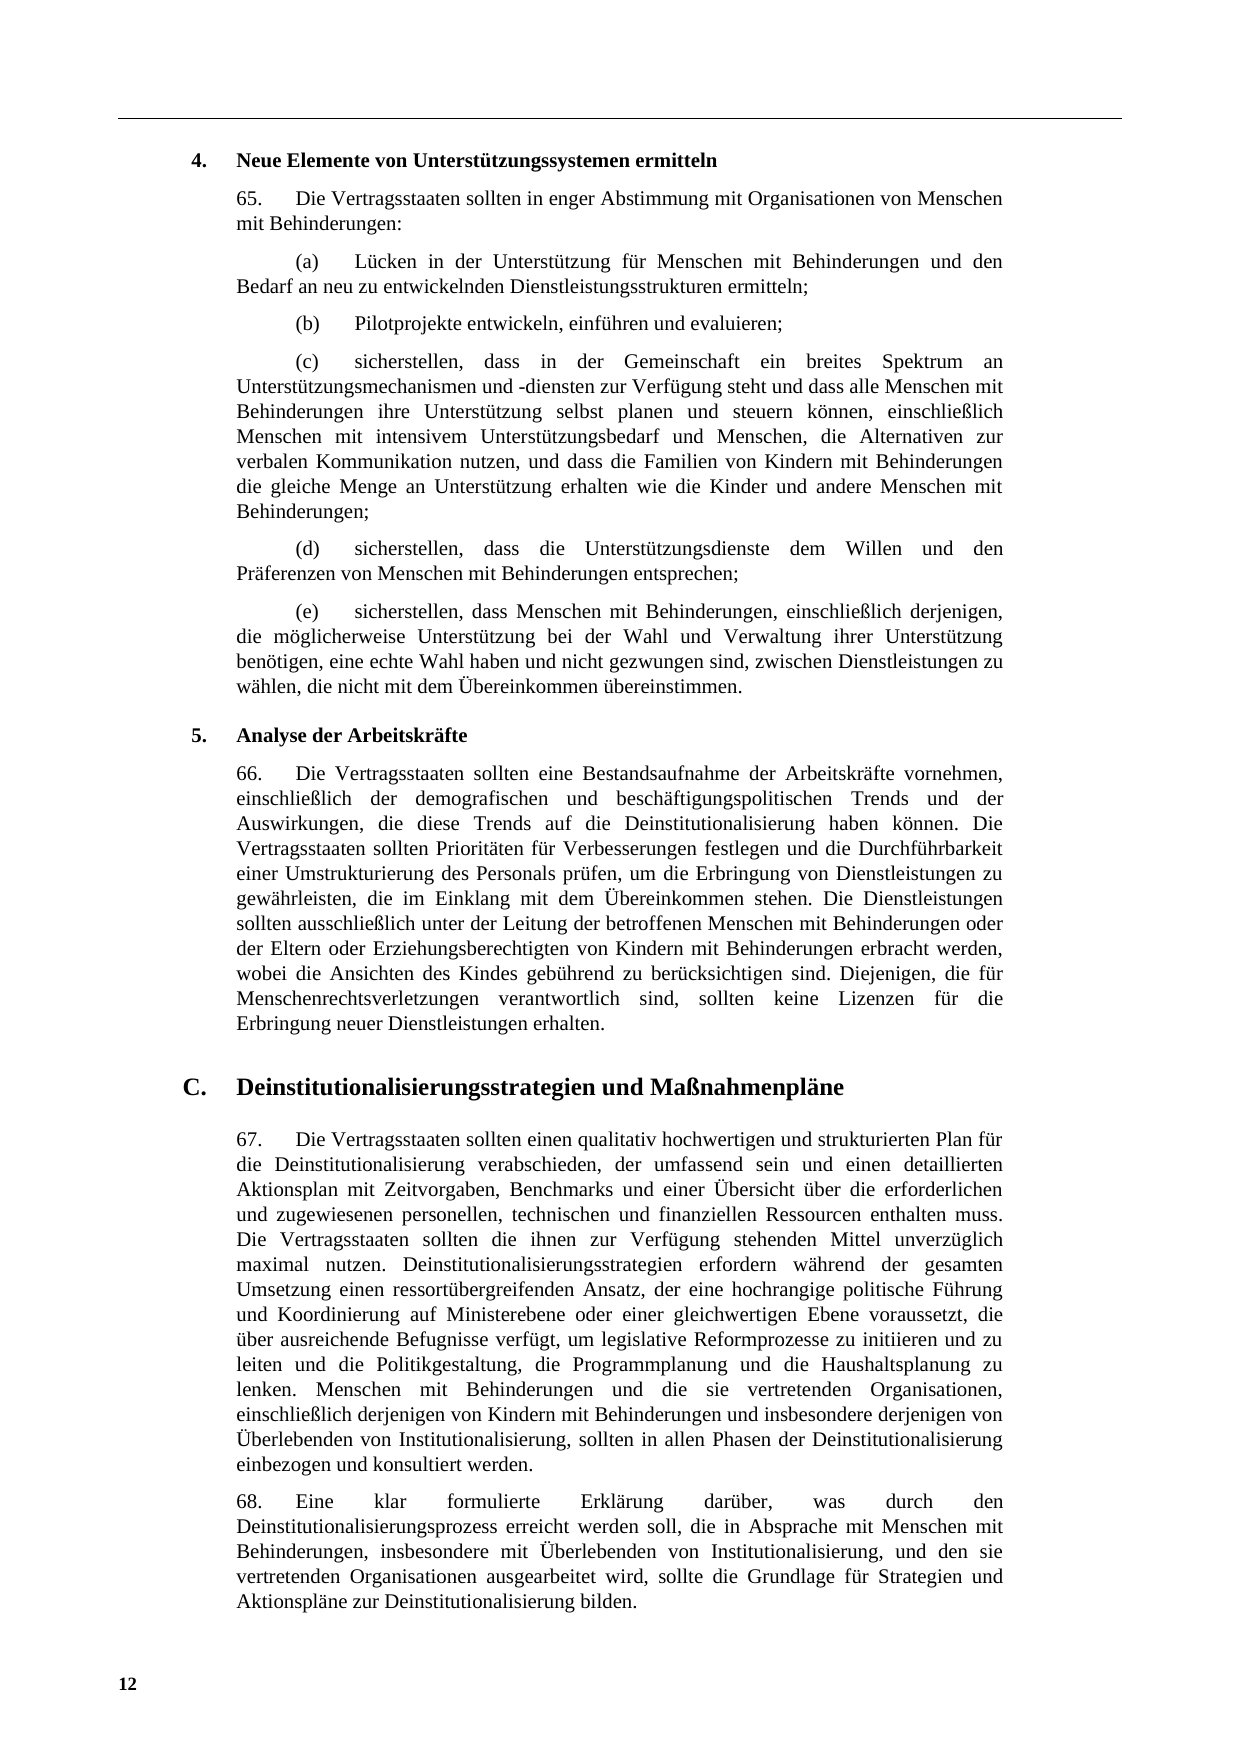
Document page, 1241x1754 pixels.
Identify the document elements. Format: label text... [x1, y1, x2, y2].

text 68. Eine klar formulierte Erklärung darüber, was durch den Deinstitutionalisierungsprozess erreicht werden soll, die in Absprache mit Menschen mit Behinderungen, insbesondere mit Überlebenden von Institutionalisierung, und den sie vertretenden Organisationen ausgearbeitet wird, sollte die Grundlage für Strategien und Aktionspläne zur Deinstitutionalisierung bilden. [236, 1488, 1004, 1613]
text 5. Analyse der Arbeitskräfte [118, 723, 1004, 748]
text 65. Die Vertragsstaaten sollten in enger Abstimmung mit Organisationen von Menschen mit Behinderungen: [236, 185, 1004, 235]
text C. Deinstitutionalisierungsstrategien und Maßnahmenpläne [118, 1073, 1004, 1101]
text (e) sicherstellen, dass Menschen mit Behinderungen, einschließlich derjenigen, die möglicherweise Unterstützung bei der Wahl und Verwaltung ihrer Unterstützung benötigen, eine echte Wahl haben und nicht gezwungen sind, zwischen Dienstleistungen zu wählen, die nicht mit dem Übereinkommen übereinstimmen. [236, 598, 1004, 698]
text (c) sicherstellen, dass in der Gemeinschaft ein breites Spektrum an Unterstützungsmechanismen und -diensten zur Verfügung steht und dass alle Menschen mit Behinderungen ihre Unterstützung selbst planen und steuern können, einschließlich Menschen mit intensivem Unterstützungsbedarf und Menschen, die Alternativen zur verbalen Kommunikation nutzen, und dass die Familien von Kindern mit Behinderungen die gleiche Menge an Unterstützung erhalten wie die Kinder und andere Menschen mit Behinderungen; [236, 348, 1004, 523]
text (a) Lücken in der Unterstützung für Menschen mit Behinderungen und den Bedarf an neu zu entwickelnden Dienstleistungsstrukturen ermitteln; [236, 248, 1004, 298]
text (d) sicherstellen, dass die Unterstützungsdienste dem Willen und den Präferenzen von Menschen mit Behinderungen entsprechen; [236, 535, 1004, 585]
text 4. Neue Elemente von Unterstützungssystemen ermitteln [118, 148, 1004, 173]
text 67. Die Vertragsstaaten sollten einen qualitativ hochwertigen und strukturierten Plan für die Deinstitutionalisierung verabschieden, der umfassend sein und einen detaillierten Aktionsplan mit Zeitvorgaben, Benchmarks und einer Übersicht über die erforderlichen und zugewiesenen personellen, technischen und finanziellen Ressourcen enthalten muss. Die Vertragsstaaten sollten die ihnen zur Verfügung stehenden Mittel unverzüglich maximal nutzen. Deinstitutionalisierungsstrategien erfordern während der gesamten Umsetzung einen ressortübergreifenden Ansatz, der eine hochrangige politische Führung und Koordinierung auf Ministerebene oder einer gleichwertigen Ebene voraussetzt, die über ausreichende Befugnisse verfügt, um legislative Reformprozesse zu initiieren und zu leiten und die Politikgestaltung, die Programmplanung und die Haushaltsplanung zu lenken. Menschen mit Behinderungen und die sie vertretenden Organisationen, einschließlich derjenigen von Kindern mit Behinderungen und insbesondere derjenigen von Überlebenden von Institutionalisierung, sollten in allen Phasen der Deinstitutionalisierung einbezogen und konsultiert werden. [236, 1126, 1004, 1476]
text 66. Die Vertragsstaaten sollten eine Bestandsaufnahme der Arbeitskräfte vornehmen, einschließlich der demografischen und beschäftigungspolitischen Trends und der Auswirkungen, die diese Trends auf die Deinstitutionalisierung haben können. Die Vertragsstaaten sollten Prioritäten für Verbesserungen festlegen und die Durchführbarkeit einer Umstrukturierung des Personals prüfen, um die Erbringung von Dienstleistungen zu gewährleisten, die im Einklang mit dem Übereinkommen stehen. Die Dienstleistungen sollten ausschließlich unter der Leitung der betroffenen Menschen mit Behinderungen oder der Eltern oder Erziehungsberechtigten von Kindern mit Behinderungen erbracht werden, wobei die Ansichten des Kindes gebührend zu berücksichtigen sind. Diejenigen, die für Menschenrechtsverletzungen verantwortlich sind, sollten keine Lizenzen für die Erbringung neuer Dienstleistungen erhalten. [236, 760, 1004, 1035]
text (b) Pilotprojekte entwickeln, einführen und evaluieren; [236, 310, 1004, 335]
